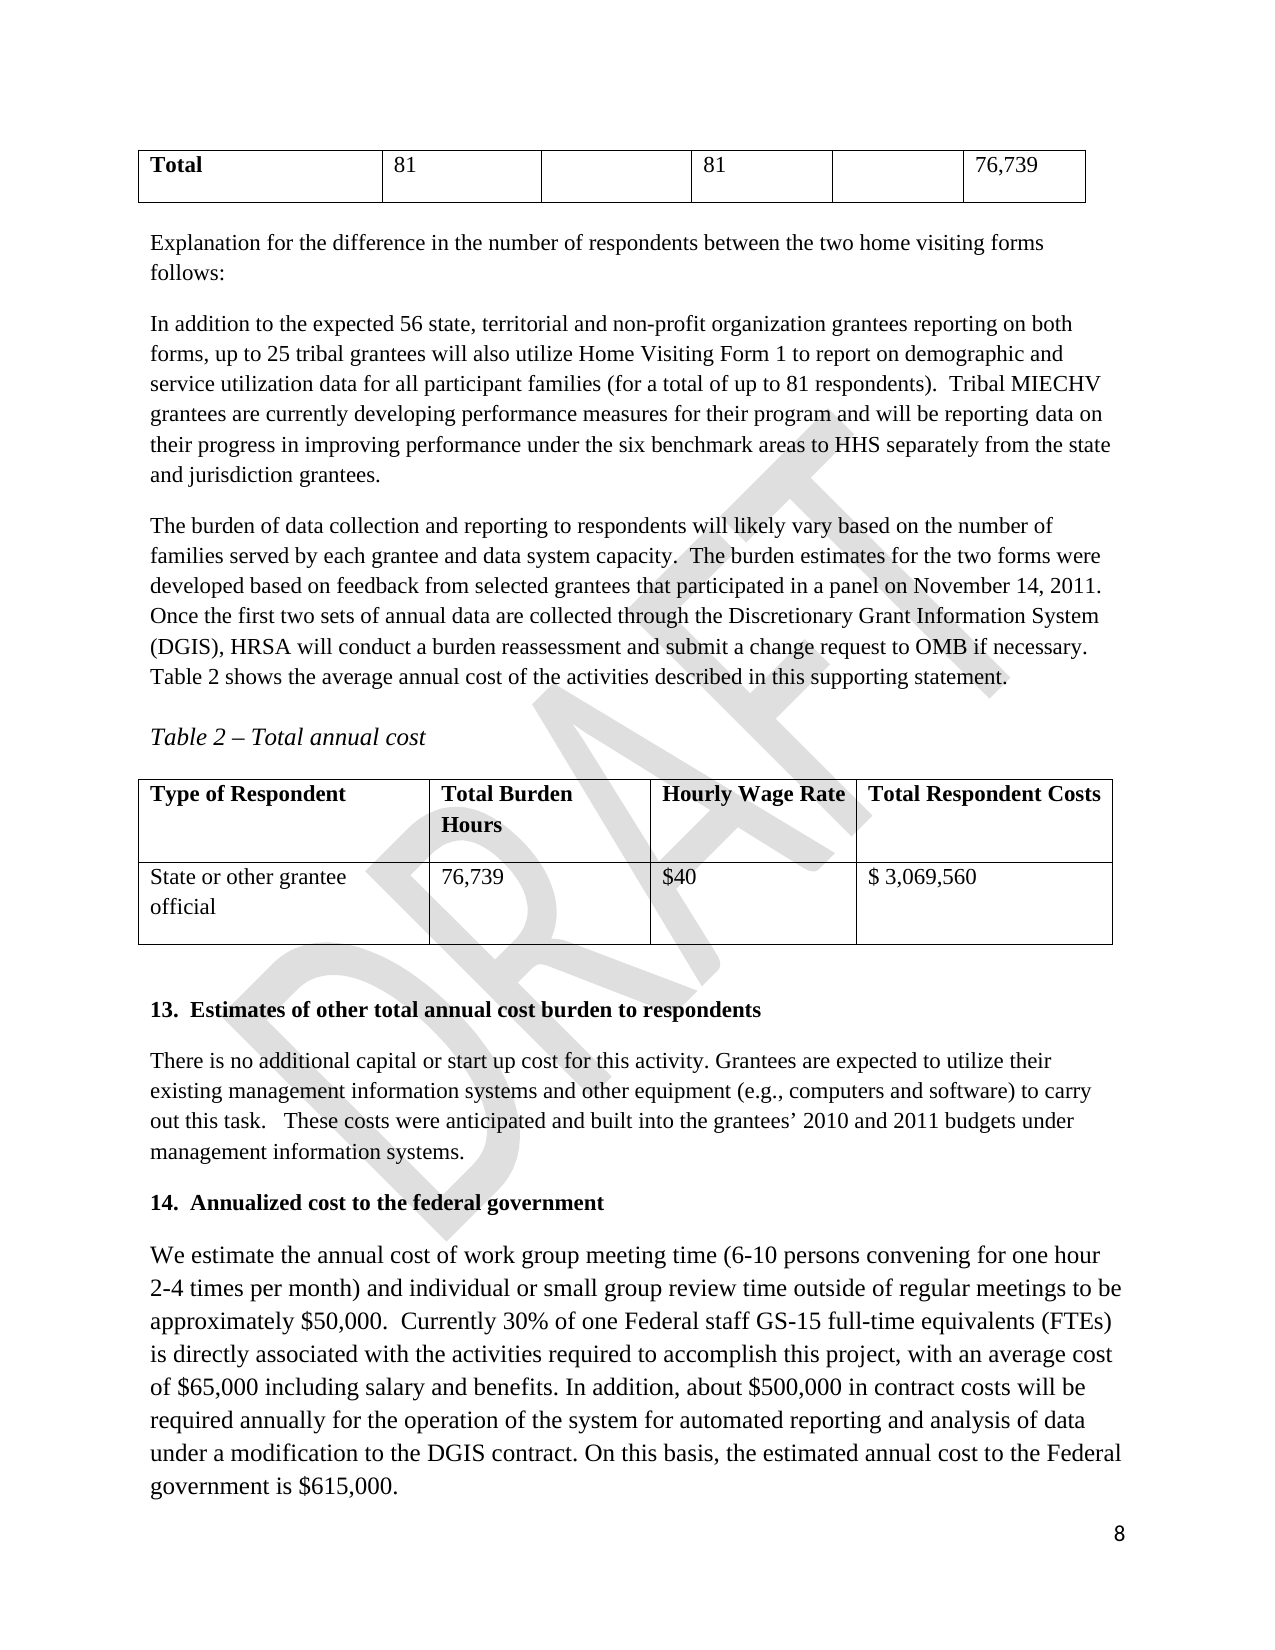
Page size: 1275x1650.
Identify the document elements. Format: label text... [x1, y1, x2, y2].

table_cell $40 [651, 863, 856, 944]
table_cell $ 3,069,560 [857, 863, 1112, 944]
table_header Hourly Wage Rate [651, 780, 856, 862]
table_cell 76,739 [430, 863, 650, 944]
table_cell 76,739 [964, 151, 1085, 202]
table_cell 81 [692, 151, 832, 202]
text The burden of data collection and reporting to respondents will likely vary based on the number of families served by each grantee and data system capacity. The burden estimates for the two forms were developed based on feedback from selected grantees that participated in a panel on November 14, 2011. Once the first two sets of annual data are collected through the Discretionary Grant Information System (DGIS), HRSA will conduct a burden reassessment and submit a change request to OMB if necessary. Table 2 shows the average annual cost of the activities described in this supporting statement. [150, 512, 1125, 689]
table_cell [833, 151, 963, 202]
table_header Total Burden Hours [430, 780, 650, 862]
table_cell [542, 151, 691, 202]
table_header Type of Respondent [139, 780, 429, 862]
table_header Total Respondent Costs [857, 780, 1112, 862]
text Explanation for the difference in the number of respondents between the two home visiting forms follows: [150, 228, 1125, 285]
table_cell State or other grantee official [139, 863, 429, 944]
table_cell 81 [383, 151, 541, 202]
text 14. Annualized cost to the federal government [150, 1189, 1125, 1215]
text We estimate the annual cost of work group meeting time (6-10 persons convening for one hour 2-4 times per month) and individual or small group review time outside of regular meetings to be approximately $50,000. Currently 30% of one Federal staff GS-15 full-time equivalents (FTEs) is directly associated with the activities required to accomplish this project, with an average cost of $65,000 including salary and benefits. In addition, about $500,000 in contract costs will be required annually for the operation of the system for automated reporting and analysis of data under a modification to the DGIS contract. On this basis, the estimated annual cost to the Federal government is $615,000. [150, 1240, 1125, 1500]
table_cell Total [139, 151, 382, 202]
text There is no additional capital or start up cost for this activity. Grantees are expected to utilize their existing management information systems and other equipment (e.g., computers and software) to carry out this task. These costs were anticipated and built into the grantees’ 2010 and 2011 budgets under management information systems. [150, 1047, 1125, 1164]
text 13. Estimates of other total annual cost burden to respondents [150, 996, 1125, 1022]
text Table 2 – Total annual cost [150, 722, 1125, 751]
text In addition to the expected 56 state, territorial and non-profit organization grantees reporting on both forms, up to 25 tribal grantees will also utilize Home Visiting Form 1 to report on demographic and service utilization data for all participant families (for a total of up to 81 respondents). Tribal MIECHV grantees are currently developing performance measures for their program and will be reporting data on their progress in improving performance under the six benchmark areas to HHS separately from the state and jurisdiction grantees. [150, 310, 1125, 487]
